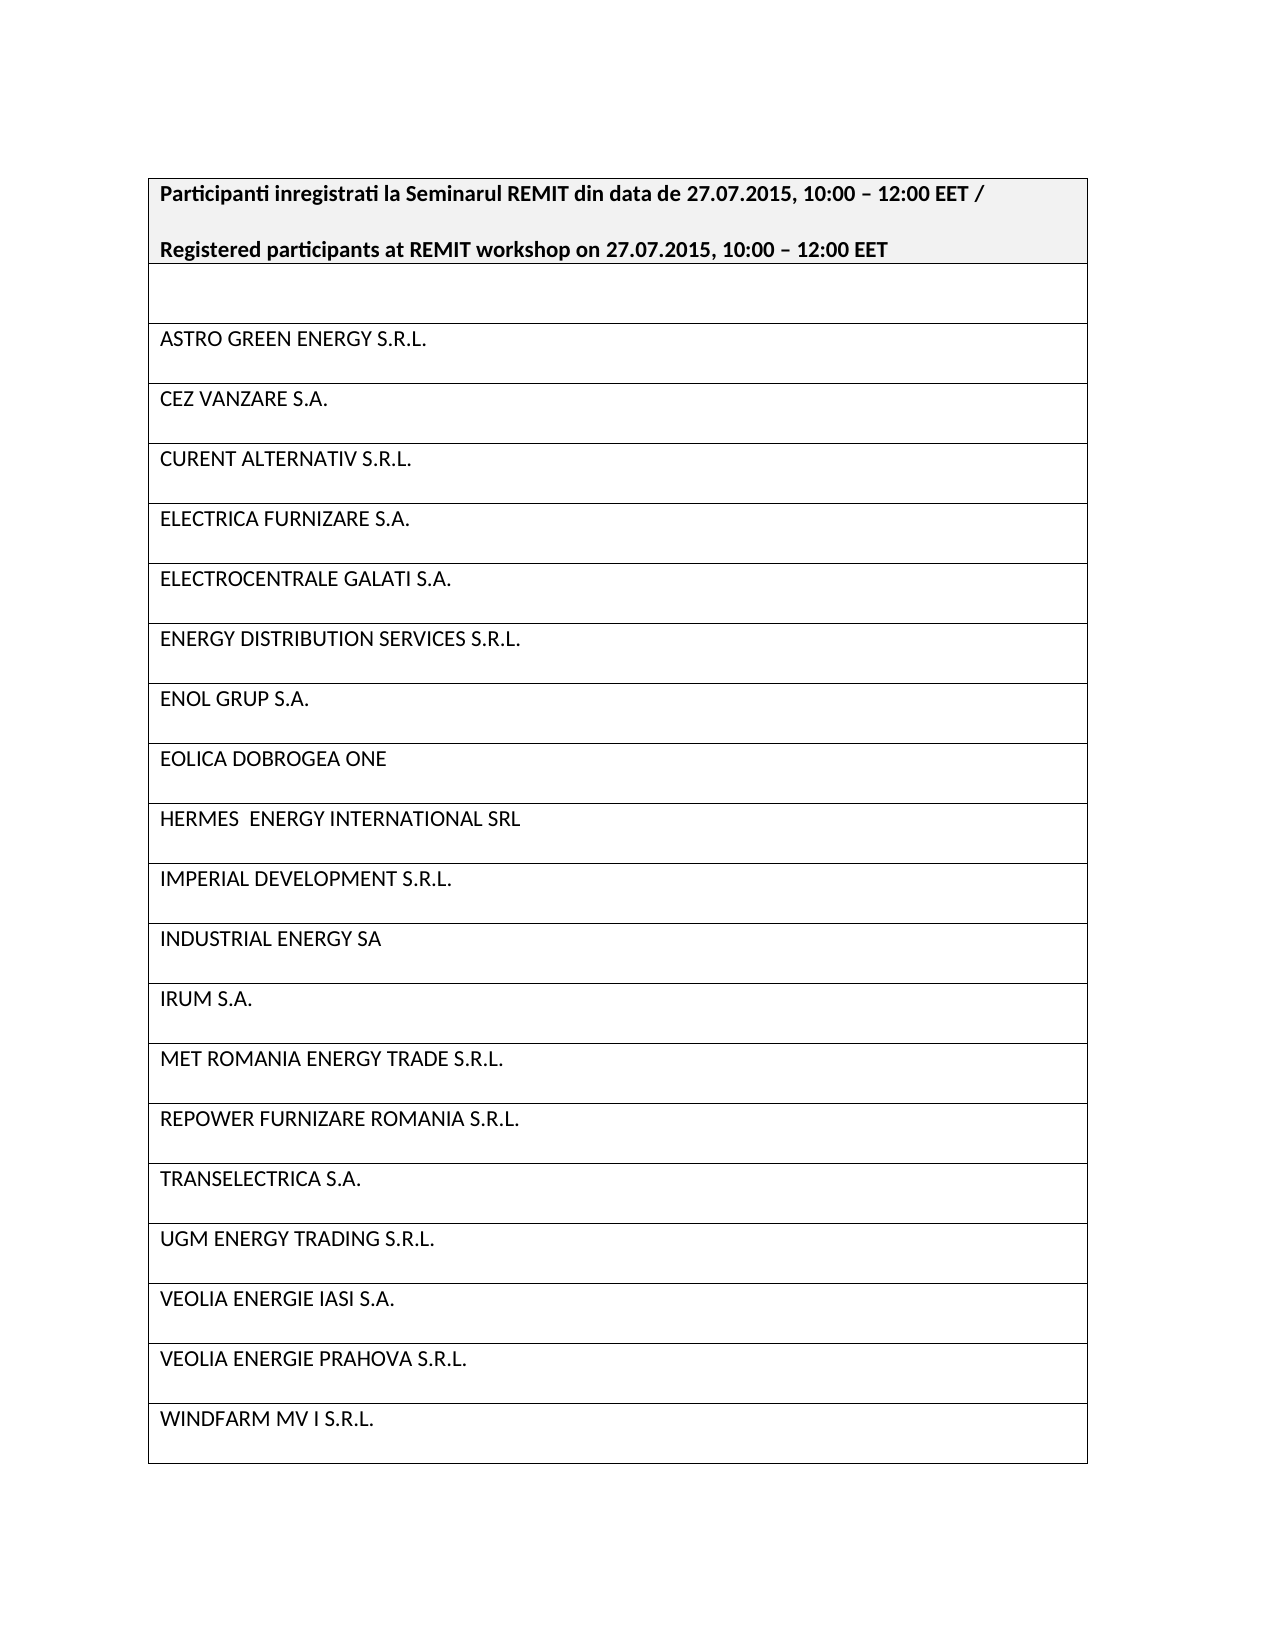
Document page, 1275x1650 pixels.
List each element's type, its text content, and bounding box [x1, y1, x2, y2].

table_cell ELECTRICA FURNIZARE S.A. [149, 504, 1087, 563]
table_cell CEZ VANZARE S.A. [149, 384, 1087, 443]
table_cell VEOLIA ENERGIE IASI S.A. [149, 1284, 1087, 1343]
table_cell UGM ENERGY TRADING S.R.L. [149, 1224, 1087, 1283]
table_cell ENERGY DISTRIBUTION SERVICES S.R.L. [149, 624, 1087, 683]
table_cell CURENT ALTERNATIV S.R.L. [149, 444, 1087, 503]
table_cell TRANSELECTRICA S.A. [149, 1164, 1087, 1223]
table_cell ELECTROCENTRALE GALATI S.A. [149, 564, 1087, 623]
table_cell MET ROMANIA ENERGY TRADE S.R.L. [149, 1044, 1087, 1103]
table_cell WINDFARM MV I S.R.L. [149, 1404, 1087, 1463]
table_cell IRUM S.A. [149, 984, 1087, 1043]
table_cell ASTRO GREEN ENERGY S.R.L. [149, 324, 1087, 383]
table_cell IMPERIAL DEVELOPMENT S.R.L. [149, 864, 1087, 923]
table_cell HERMES ENERGY INTERNATIONAL SRL [149, 804, 1087, 863]
table_cell EOLICA DOBROGEA ONE [149, 744, 1087, 803]
table_cell VEOLIA ENERGIE PRAHOVA S.R.L. [149, 1344, 1087, 1403]
table_cell ENOL GRUP S.A. [149, 684, 1087, 743]
table_cell REPOWER FURNIZARE ROMANIA S.R.L. [149, 1104, 1087, 1163]
table_cell INDUSTRIAL ENERGY SA [149, 924, 1087, 983]
table_cell [149, 264, 1087, 323]
table_header Participanti inregistrati la Seminarul REMIT din data de 27.07.2015, 10:00 – 12:00 EET / Registered participants at REMIT workshop on 27.07.2015, 10:00 – 12:00 EET [149, 179, 1087, 263]
